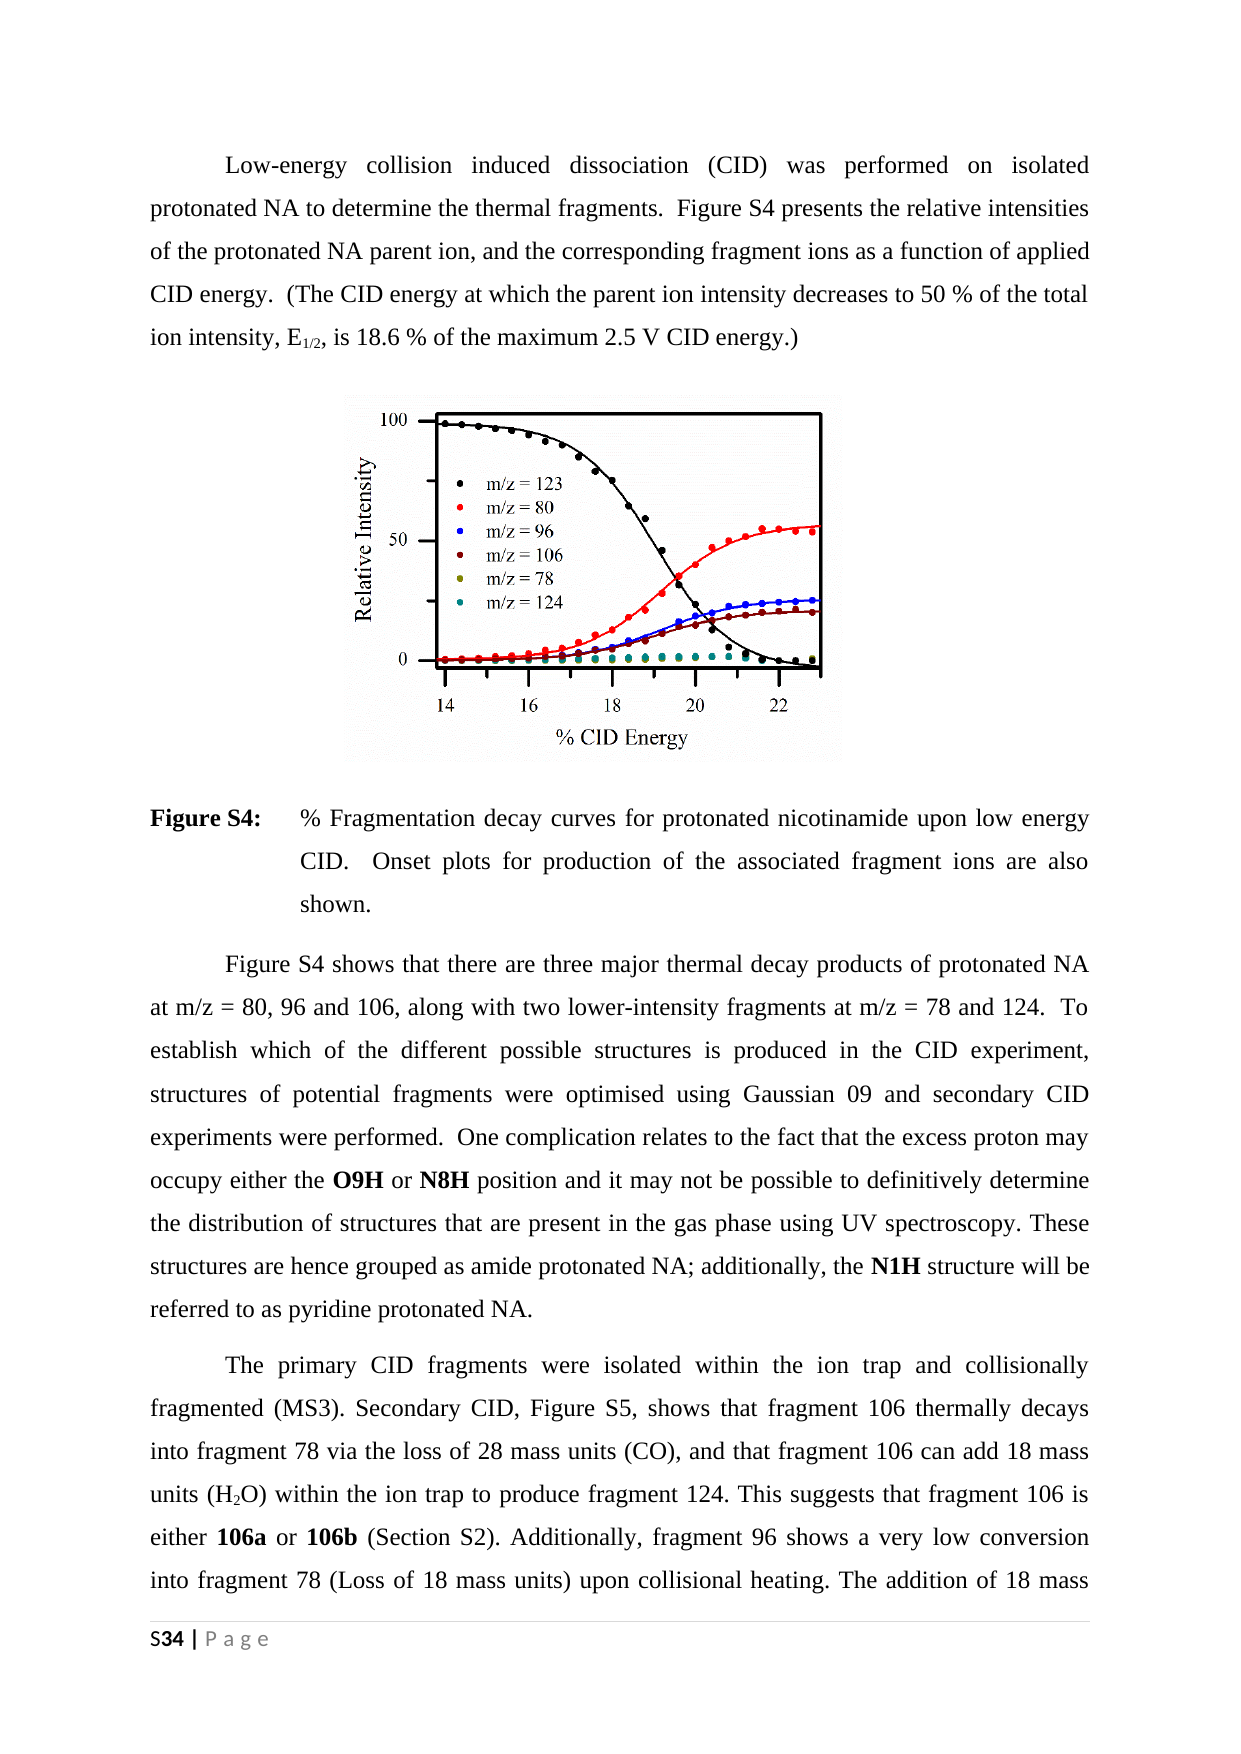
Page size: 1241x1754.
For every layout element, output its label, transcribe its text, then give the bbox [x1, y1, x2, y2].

picture [342, 390, 844, 762]
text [150, 1350, 1090, 1594]
text Low-energy collision induced dissociation (CID) was performed on isolated protonated NA to determine the thermal fragments. Figure S4 presents the relative intensities of the protonated NA parent ion, and the corresponding fragment ions as a function of applied CID energy. (The CID energy at which the parent ion intensity decreases to 50 % of the total ion intensity, E1/2, is 18.6 % of the maximum 2.5 V CID energy.) [150, 150, 1090, 351]
text Figure S4 shows that there are three major thermal decay products of protonated NA at m/z = 80, 96 and 106, along with two lower-intensity fragments at m/z = 78 and 124. To establish which of the different possible structures is produced in the CID experiment, structures of potential fragments were optimised using Gaussian 09 and secondary CID experiments were performed. One complication relates to the fact that the excess proton may occupy either the O9H or N8H position and it may not be possible to definitively determine the distribution of structures that are present in the gas phase using UV spectroscopy. These structures are hence grouped as amide protonated NA; additionally, the N1H structure will be referred to as pyridine protonated NA. [150, 949, 1090, 1323]
